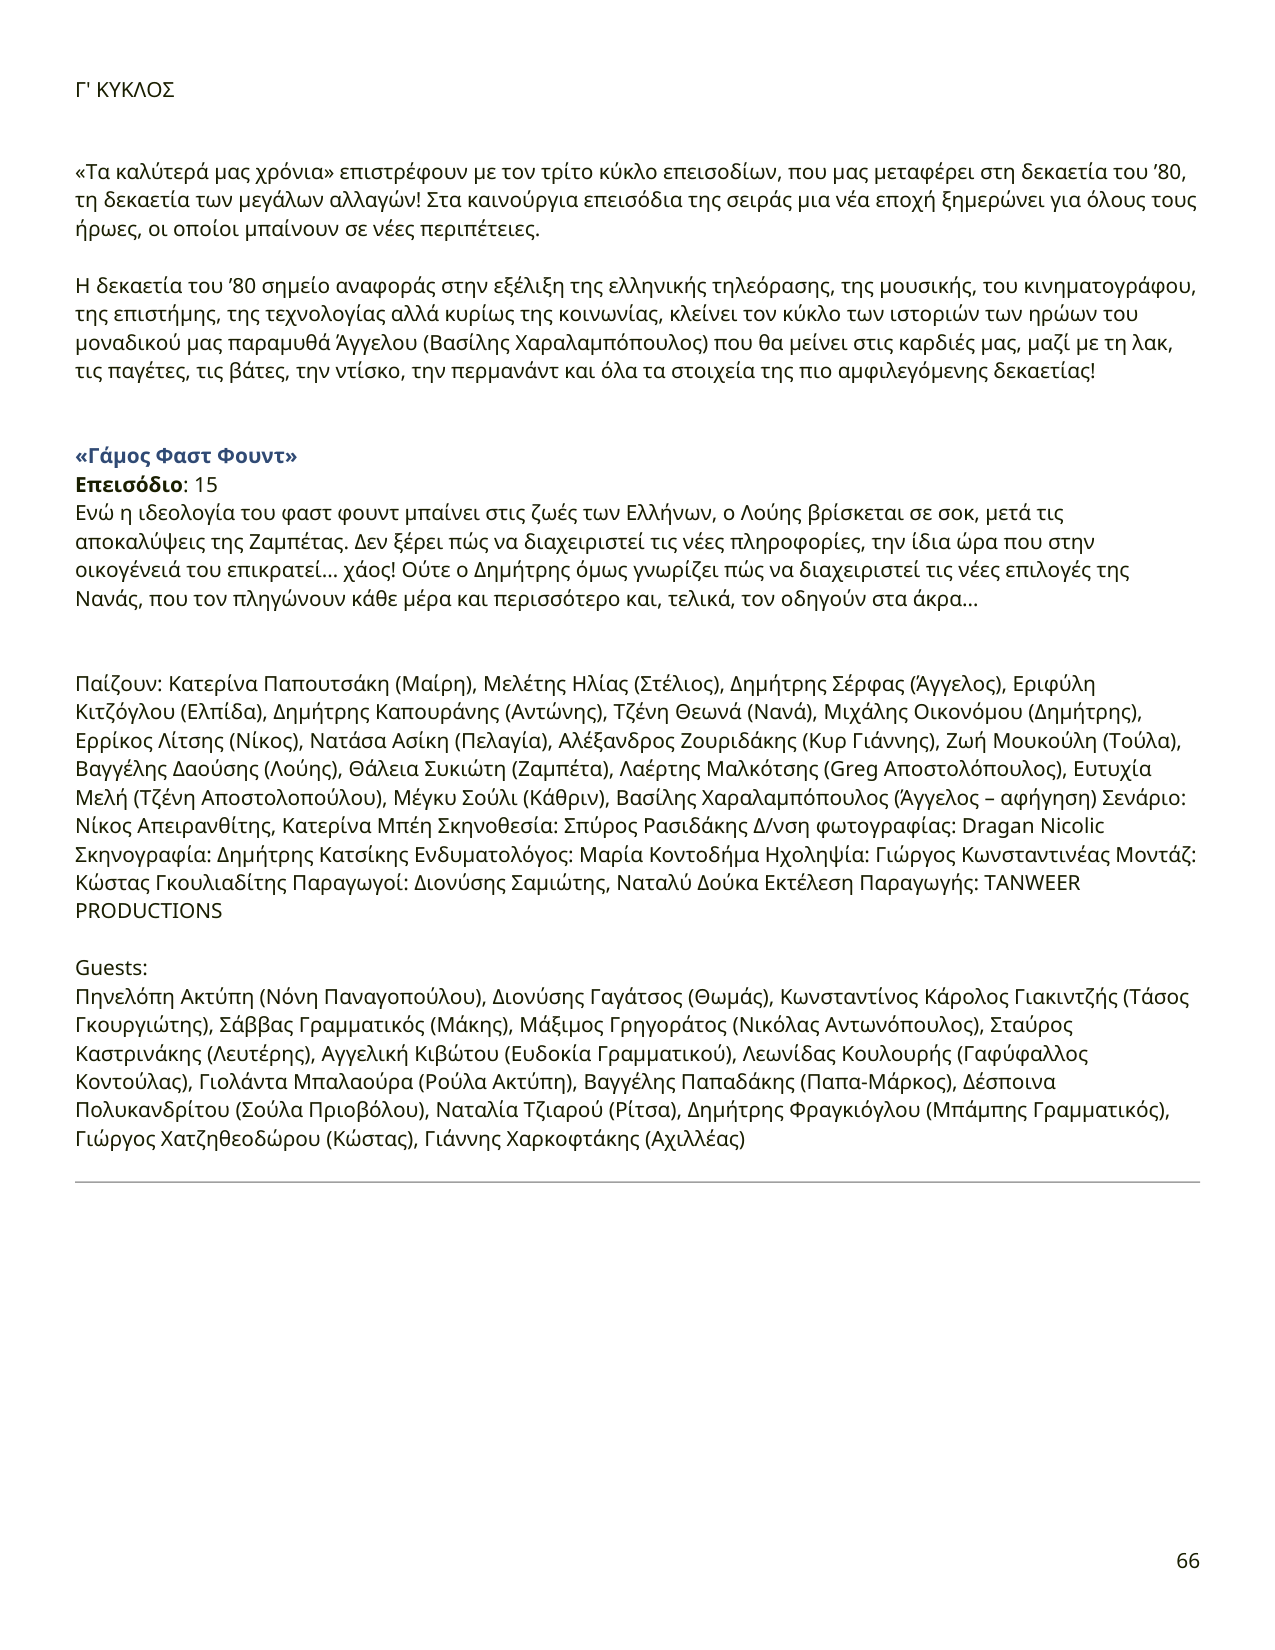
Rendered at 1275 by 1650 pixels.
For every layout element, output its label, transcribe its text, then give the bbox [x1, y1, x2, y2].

text «Τα καλύτερά μας χρόνια» επιστρέφουν με τον τρίτο κύκλο επεισοδίων, που μας μεταφέρει στη δεκαετία του ’80, τη δεκαετία των μεγάλων αλλαγών! Στα καινούργια επεισόδια της σειράς μια νέα εποχή ξημερώνει για όλους τους ήρωες, οι οποίοι μπαίνουν σε νέες περιπέτειες. Η δεκαετία του ’80 σημείο αναφοράς στην εξέλιξη της ελληνικής τηλεόρασης, της μουσικής, του κινηματογράφου, της επιστήμης, της τεχνολογίας αλλά κυρίως της κοινωνίας, κλείνει τον κύκλο των ιστοριών των ηρώων του μοναδικού μας παραμυθά Άγγελου (Βασίλης Χαραλαμπόπουλος) που θα μείνει στις καρδιές μας, μαζί με τη λακ, τις παγέτες, τις βάτες, την ντίσκο, την περμανάντ και όλα τα στοιχεία της πιο αμφιλεγόμενης δεκαετίας! [75, 157, 1200, 385]
text Παίζουν: Κατερίνα Παπουτσάκη (Μαίρη), Μελέτης Ηλίας (Στέλιος), Δημήτρης Σέρφας (Άγγελος), Εριφύλη Κιτζόγλου (Ελπίδα), Δημήτρης Καπουράνης (Αντώνης), Τζένη Θεωνά (Νανά), Μιχάλης Οικονόμου (Δημήτρης), Ερρίκος Λίτσης (Νίκος), Νατάσα Ασίκη (Πελαγία), Αλέξανδρος Ζουριδάκης (Κυρ Γιάννης), Ζωή Μουκούλη (Τούλα), Βαγγέλης Δαούσης (Λούης), Θάλεια Συκιώτη (Ζαμπέτα), Λαέρτης Μαλκότσης (Greg Αποστολόπουλος), Ευτυχία Μελή (Τζένη Αποστολοπούλου), Μέγκυ Σούλι (Κάθριν), Βασίλης Χαραλαμπόπουλος (Άγγελος – αφήγηση) Σενάριο: Νίκος Απειρανθίτης, Κατερίνα Μπέη Σκηνοθεσία: Σπύρος Ρασιδάκης Δ/νση φωτογραφίας: Dragan Nicolic Σκηνογραφία: Δημήτρης Κατσίκης Ενδυματολόγος: Μαρία Κοντοδήμα Ηχοληψία: Γιώργος Κωνσταντινέας Μοντάζ: Κώστας Γκουλιαδίτης Παραγωγοί: Διονύσης Σαμιώτης, Ναταλύ Δούκα Εκτέλεση Παραγωγής: TANWEER PRODUCTIONS Guests: Πηνελόπη Ακτύπη (Νόνη Παναγοπούλου), Διονύσης Γαγάτσος (Θωμάς), Κωνσταντίνος Κάρολος Γιακιντζής (Τάσος Γκουργιώτης), Σάββας Γραμματικός (Μάκης), Μάξιμος Γρηγοράτος (Νικόλας Αντωνόπουλος), Σταύρος Καστρινάκης (Λευτέρης), Αγγελική Κιβώτου (Ευδοκία Γραμματικού), Λεωνίδας Κουλουρής (Γαφύφαλλος Κοντούλας), Γιολάντα Μπαλαούρα (Ρούλα Ακτύπη), Βαγγέλης Παπαδάκης (Παπα-Μάρκος), Δέσποινα Πολυκανδρίτου (Σούλα Πριοβόλου), Ναταλία Τζιαρού (Ρίτσα), Δημήτρης Φραγκιόγλου (Μπάμπης Γραμματικός), Γιώργος Χατζηθεοδώρου (Κώστας), Γιάννης Χαρκοφτάκης (Αχιλλέας) [75, 612, 1200, 1181]
text «Γάμος Φαστ Φουντ» Eπεισόδιο: 15 [75, 385, 1200, 498]
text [75, 75, 1200, 132]
text Ενώ η ιδεολογία του φαστ φουντ μπαίνει στις ζωές των Ελλήνων, ο Λούης βρίσκεται σε σοκ, μετά τις αποκαλύψεις της Ζαμπέτας. Δεν ξέρει πώς να διαχειριστεί τις νέες πληροφορίες, την ίδια ώρα που στην οικογένειά του επικρατεί… χάος! Ούτε ο Δημήτρης όμως γνωρίζει πώς να διαχειριστεί τις νέες επιλογές της Νανάς, που τον πληγώνουν κάθε μέρα και περισσότερο και, τελικά, τον οδηγούν στα άκρα… [75, 498, 1200, 612]
